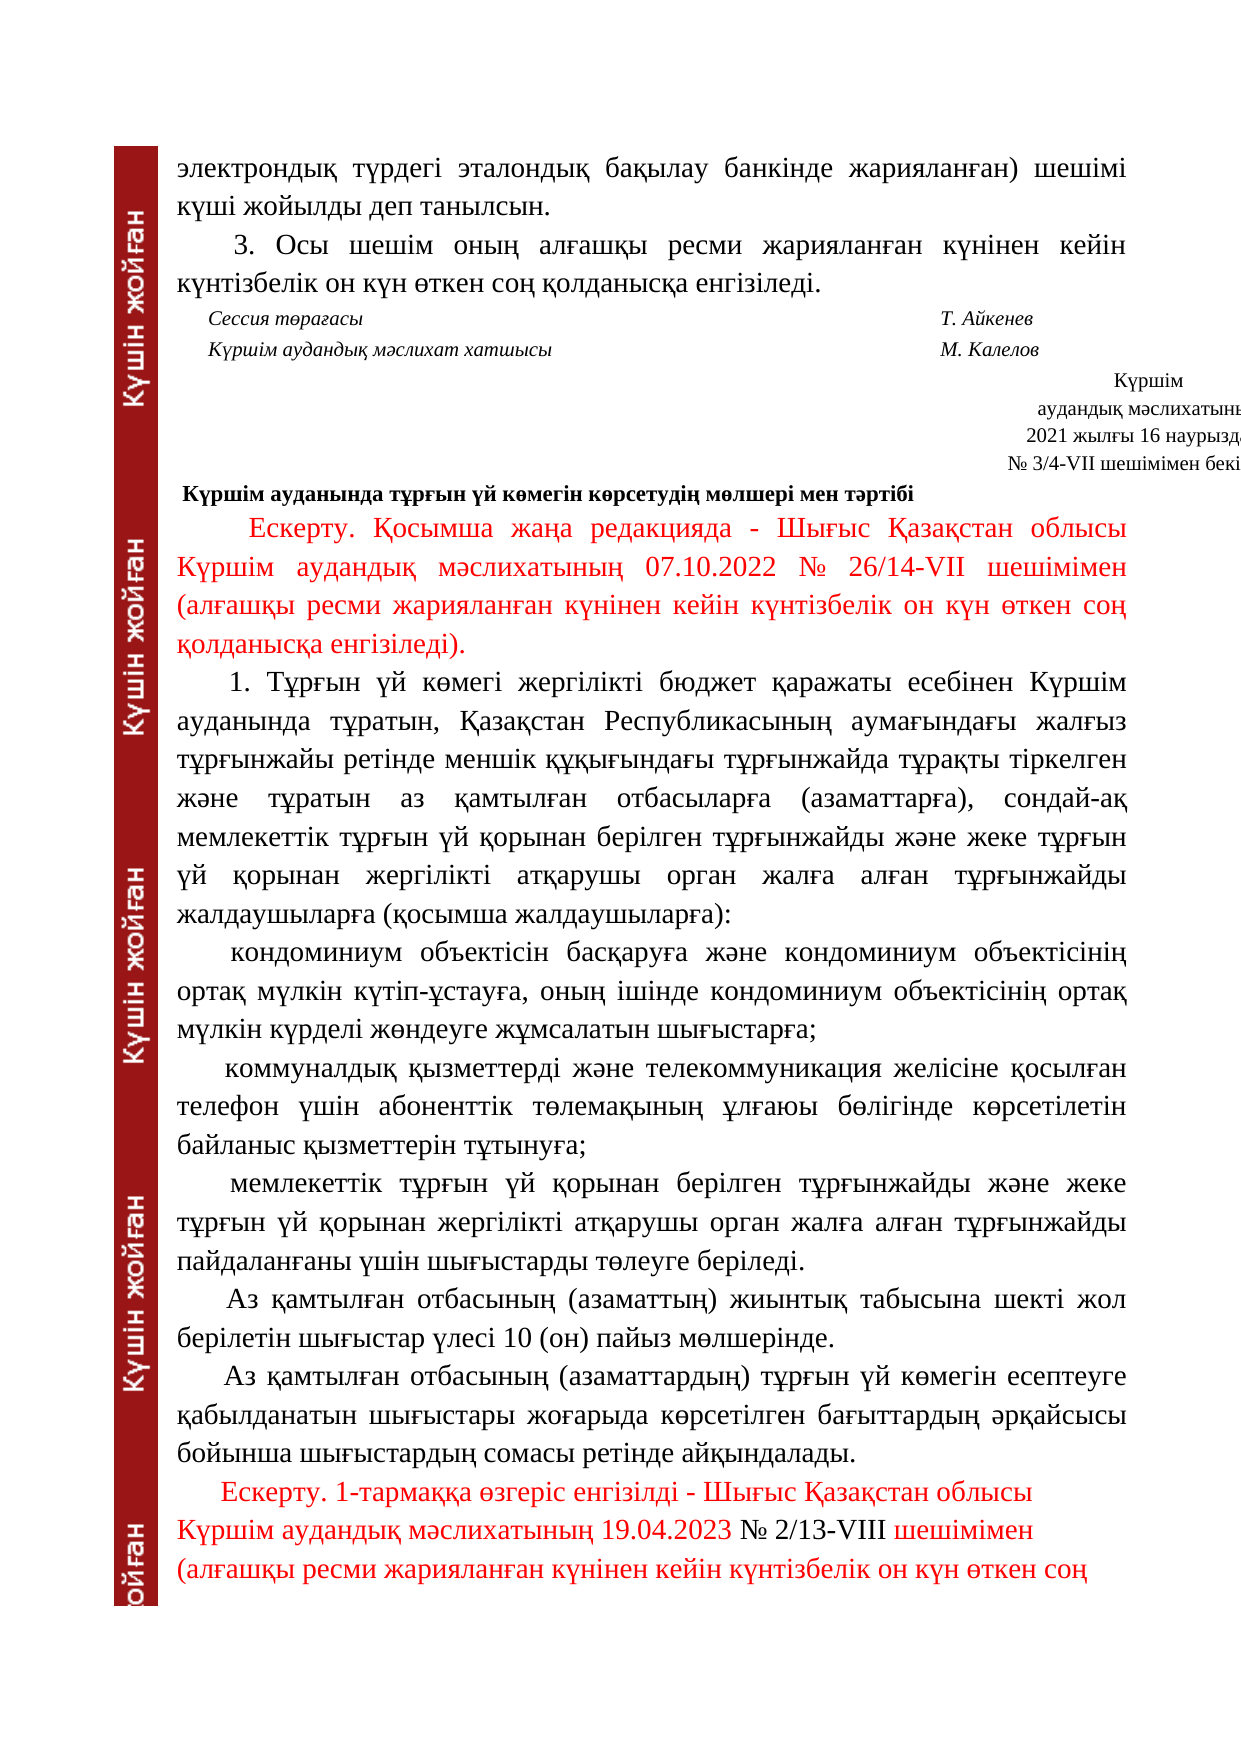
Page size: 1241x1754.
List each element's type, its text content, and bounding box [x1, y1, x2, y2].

text Ескерту. Қосымша жаңа редакцияда - Шығыс Қазақстан облысы Күршім аудандық мәслихатының 07.10.2022 № 26/14-VII шешімімен (алғашқы ресми жарияланған күнінен кейін күнтізбелік он күн өткен соң қолданысқа енгізіледі). [112, 510, 1128, 659]
picture [114, 1469, 158, 1474]
table_header Т. Айкенев [939, 304, 1240, 335]
picture [114, 659, 158, 664]
picture [114, 1584, 158, 1606]
table_header [101, 366, 912, 480]
text мемлекеттік тұрғын үй қорынан берілген тұрғынжайды және жеке тұрғын үй қорынан жергілікті атқарушы орган жалға алған тұрғынжайды пайдаланғаны үшін шығыстарды төлеуге беріледі. [112, 1166, 1128, 1276]
picture [114, 506, 158, 510]
table_cell М. Калелов [939, 335, 1240, 366]
text 1. Тұрғын үй көмегі жергілікті бюджет қаражаты есебінен Күршім ауданында тұратын, Қазақстан Республикасының аумағындағы жалғыз тұрғынжайы ретінде меншік құқығындағы тұрғынжайда тұрақты тіркелген және тұратын аз қамтылған отбасыларға (азаматтарға), сондай-ақ мемлекеттік тұрғын үй қорынан берілген тұрғынжайды және жеке тұрғын үй қорынан жергілікті атқарушы орган жалға алған тұрғынжайды жалдаушыларға (қосымша жалдаушыларға): [112, 664, 1128, 929]
text Аз қамтылған отбасының (азаматтың) жиынтық табысына шекті жол берілетін шығыстар үлесі 10 (он) пайыз мөлшерінде. [112, 1281, 1128, 1353]
text Аз қамтылған отбасының (азаматтардың) тұрғын үй көмегін есептеуге қабылданатын шығыстары жоғарыда көрсетілген бағыттардың әрқайсысы бойынша шығыстардың сомасы ретінде айқындалады. [112, 1358, 1128, 1469]
picture [114, 1045, 158, 1050]
text 3. Осы шешім оның алғашқы ресми жарияланған күнінен кейін күнтізбелік он күн өткен соң қолданысқа енгізіледі. [112, 227, 1128, 299]
picture [114, 222, 158, 227]
table_header Күршім аудандық мәслихатының 2021 жылғы 16 наурыздағы № 3/4-VII шешімімен бекітілген [912, 366, 1240, 480]
picture [114, 929, 158, 934]
picture [114, 146, 158, 150]
picture [114, 1161, 158, 1166]
table_cell Күршім аудандық мәслихат хатшысы [101, 335, 939, 366]
picture [114, 1276, 158, 1281]
text коммуналдық қызметтерді және телекоммуникация желісіне қосылған телефон үшін абоненттік төлемақының ұлғаюы бөлігінде көрсетілетін байланыс қызметтерін тұтынуға; [112, 1050, 1128, 1161]
text кондоминиум объектісін басқаруға және кондоминиум объектісінің ортақ мүлкін күтіп-ұстауға, оның ішінде кондоминиум объектісінің ортақ мүлкін күрделі жөндеуге жұмсалатын шығыстарға; [112, 934, 1128, 1045]
picture [114, 299, 158, 304]
text Күршім ауданында тұрғын үй көмегін көрсетудің мөлшері мен тәртібі [112, 480, 1128, 506]
picture [114, 1353, 158, 1358]
table_header Сессия төрағасы [101, 304, 939, 335]
